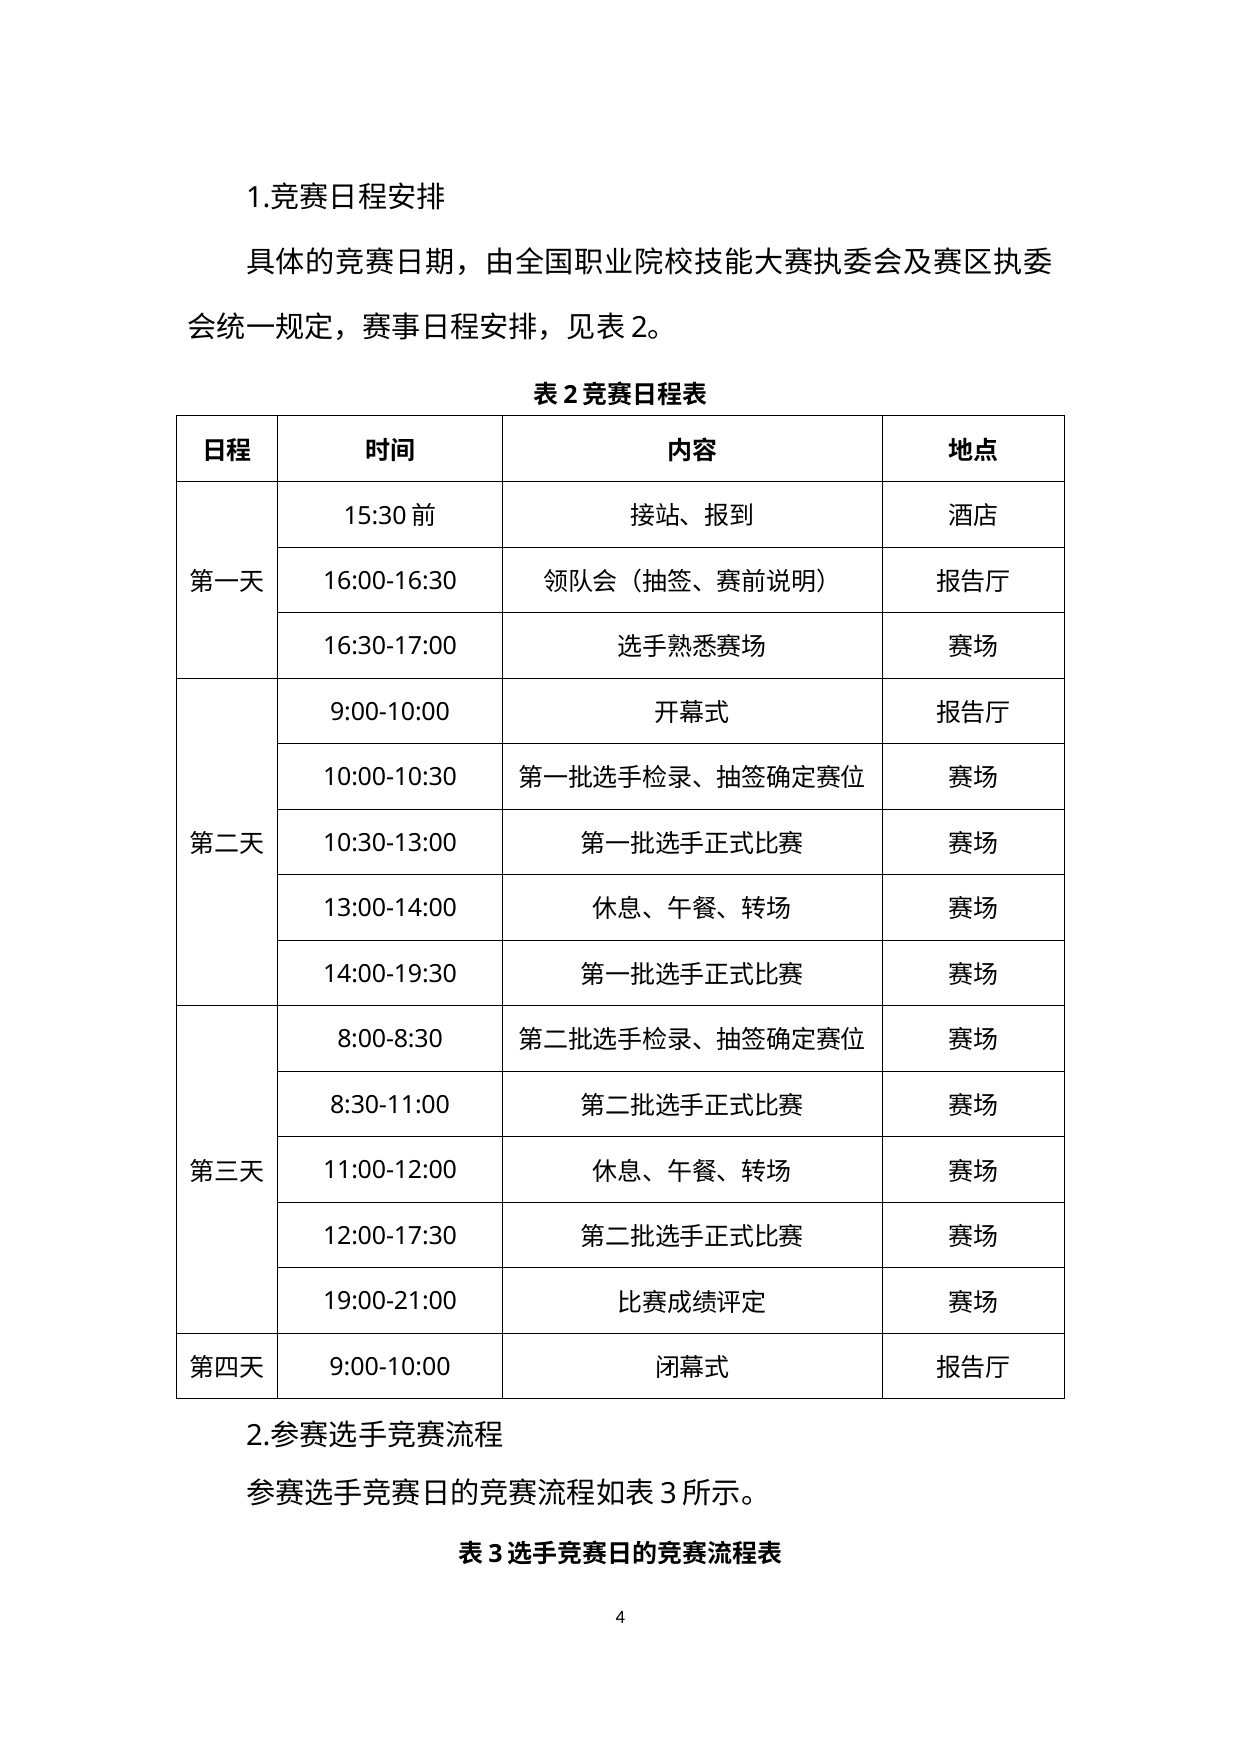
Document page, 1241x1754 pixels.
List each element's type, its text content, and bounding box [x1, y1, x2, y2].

table_cell 8:00-8:30 [278, 1006, 502, 1071]
table_cell 报告厅 [883, 679, 1064, 743]
table_cell 第一批选手正式比赛 [503, 941, 882, 1005]
table_cell 9:00-10:00 [278, 1334, 502, 1398]
table_cell 赛场 [883, 1072, 1064, 1136]
table_cell 休息、午餐、转场 [503, 875, 882, 939]
table_cell 第一批选手检录、抽签确定赛位 [503, 744, 882, 808]
table_cell 赛场 [883, 1137, 1064, 1202]
text 表2竞赛日程表 [187, 357, 1053, 415]
text 具体的竞赛日期，由全国职业院校技能大赛执委会及赛区执委会统一规定，赛事日程安排，见表2。 [187, 227, 1053, 357]
table_cell 赛场 [883, 613, 1064, 677]
table_cell 第二批选手正式比赛 [503, 1203, 882, 1267]
table_cell 比赛成绩评定 [503, 1268, 882, 1333]
text 1.竞赛日程安排 [187, 162, 1053, 227]
text 表3选手竞赛日的竞赛流程表 [187, 1515, 1053, 1574]
table_cell 赛场 [883, 1268, 1064, 1333]
table_cell 16:30-17:00 [278, 613, 502, 677]
table_cell 10:00-10:30 [278, 744, 502, 808]
table_cell 赛场 [883, 875, 1064, 939]
table_cell 第四天 [177, 1334, 277, 1398]
table_cell 第一批选手正式比赛 [503, 810, 882, 874]
table_header 内容 [503, 416, 882, 481]
table_cell 14:00-19:30 [278, 941, 502, 1005]
table_cell 赛场 [883, 810, 1064, 874]
table_cell 10:30-13:00 [278, 810, 502, 874]
table_cell 休息、午餐、转场 [503, 1137, 882, 1202]
table_header 地点 [883, 416, 1064, 481]
table_cell 第二批选手检录、抽签确定赛位 [503, 1006, 882, 1071]
table_cell 闭幕式 [503, 1334, 882, 1398]
table_cell 赛场 [883, 744, 1064, 808]
table_cell 19:00-21:00 [278, 1268, 502, 1333]
table_cell 第二批选手正式比赛 [503, 1072, 882, 1136]
text 参赛选手竞赛日的竞赛流程如表3所示。 [187, 1457, 1053, 1515]
table_cell 11:00-12:00 [278, 1137, 502, 1202]
table_cell 领队会（抽签、赛前说明） [503, 548, 882, 612]
table_cell 8:30-11:00 [278, 1072, 502, 1136]
table_cell 15:30前 [278, 482, 502, 546]
table_cell 第二天 [177, 679, 277, 1005]
table_cell 赛场 [883, 1203, 1064, 1267]
table_cell 赛场 [883, 941, 1064, 1005]
text 2.参赛选手竞赛流程 [187, 1399, 1053, 1457]
table_cell 13:00-14:00 [278, 875, 502, 939]
table_header 时间 [278, 416, 502, 481]
table_cell 9:00-10:00 [278, 679, 502, 743]
table_cell 选手熟悉赛场 [503, 613, 882, 677]
table_cell 酒店 [883, 482, 1064, 546]
table_cell 开幕式 [503, 679, 882, 743]
table_cell 赛场 [883, 1006, 1064, 1071]
table_cell 16:00-16:30 [278, 548, 502, 612]
table_cell 报告厅 [883, 548, 1064, 612]
table_cell 报告厅 [883, 1334, 1064, 1398]
table_cell 12:00-17:30 [278, 1203, 502, 1267]
table_cell 第一天 [177, 482, 277, 677]
table_cell 接站、报到 [503, 482, 882, 546]
table_cell 第三天 [177, 1006, 277, 1333]
table_header 日程 [177, 416, 277, 481]
